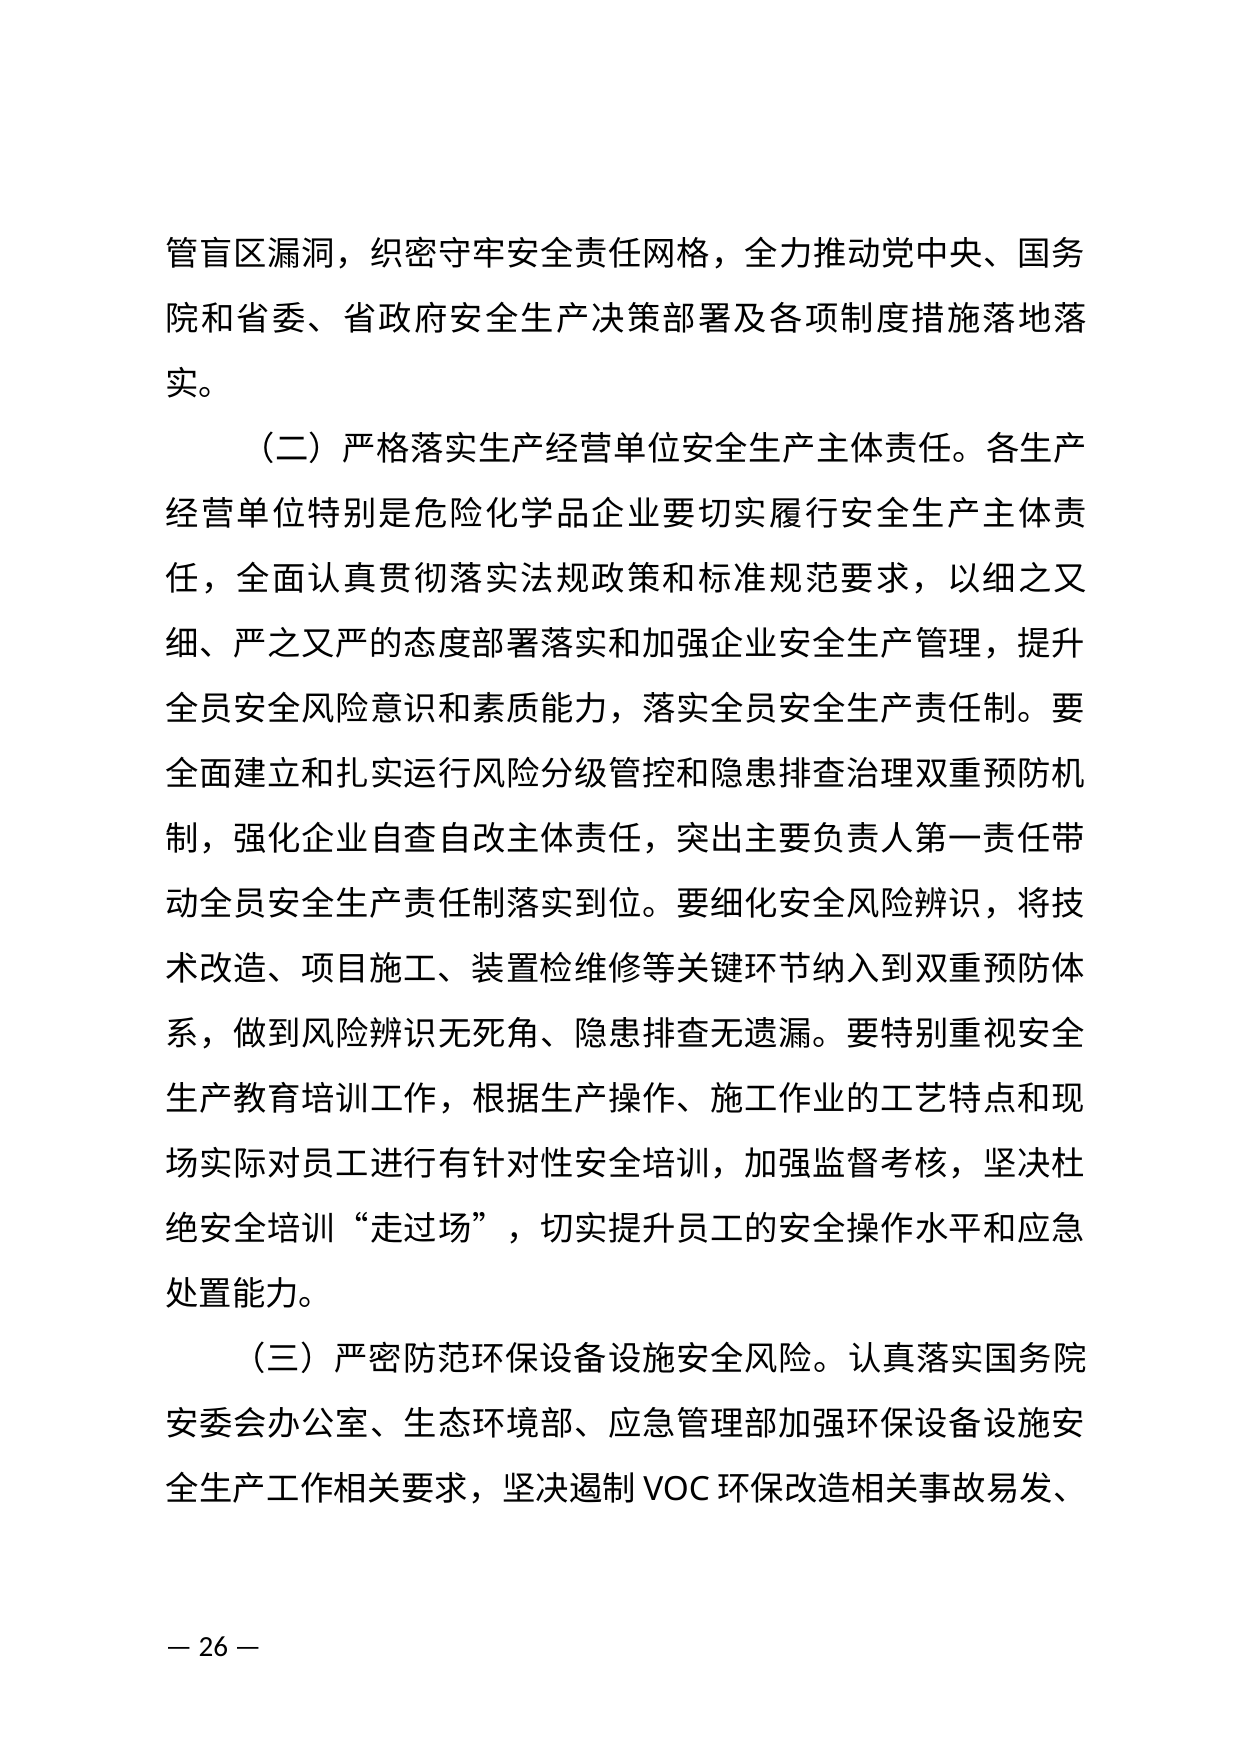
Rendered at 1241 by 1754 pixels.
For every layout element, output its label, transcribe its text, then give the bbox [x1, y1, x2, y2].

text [165, 218, 1087, 413]
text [165, 1323, 1087, 1518]
text （二）严格落实生产经营单位安全生产主体责任。各生产经营单位特别是危险化学品企业要切实履行安全生产主体责任，全面认真贯彻落实法规政策和标准规范要求，以细之又细、严之又严的态度部署落实和加强企业安全生产管理，提升全员安全风险意识和素质能力，落实全员安全生产责任制。要全面建立和扎实运行风险分级管控和隐患排查治理双重预防机制，强化企业自查自改主体责任，突出主要负责人第一责任带动全员安全生产责任制落实到位。要细化安全风险辨识，将技术改造、项目施工、装置检维修等关键环节纳入到双重预防体系，做到风险辨识无死角、隐患排查无遗漏。要特别重视安全生产教育培训工作，根据生产操作、施工作业的工艺特点和现场实际对员工进行有针对性安全培训，加强监督考核，坚决杜绝安全培训“走过场”，切实提升员工的安全操作水平和应急处置能力。 [165, 413, 1087, 1323]
